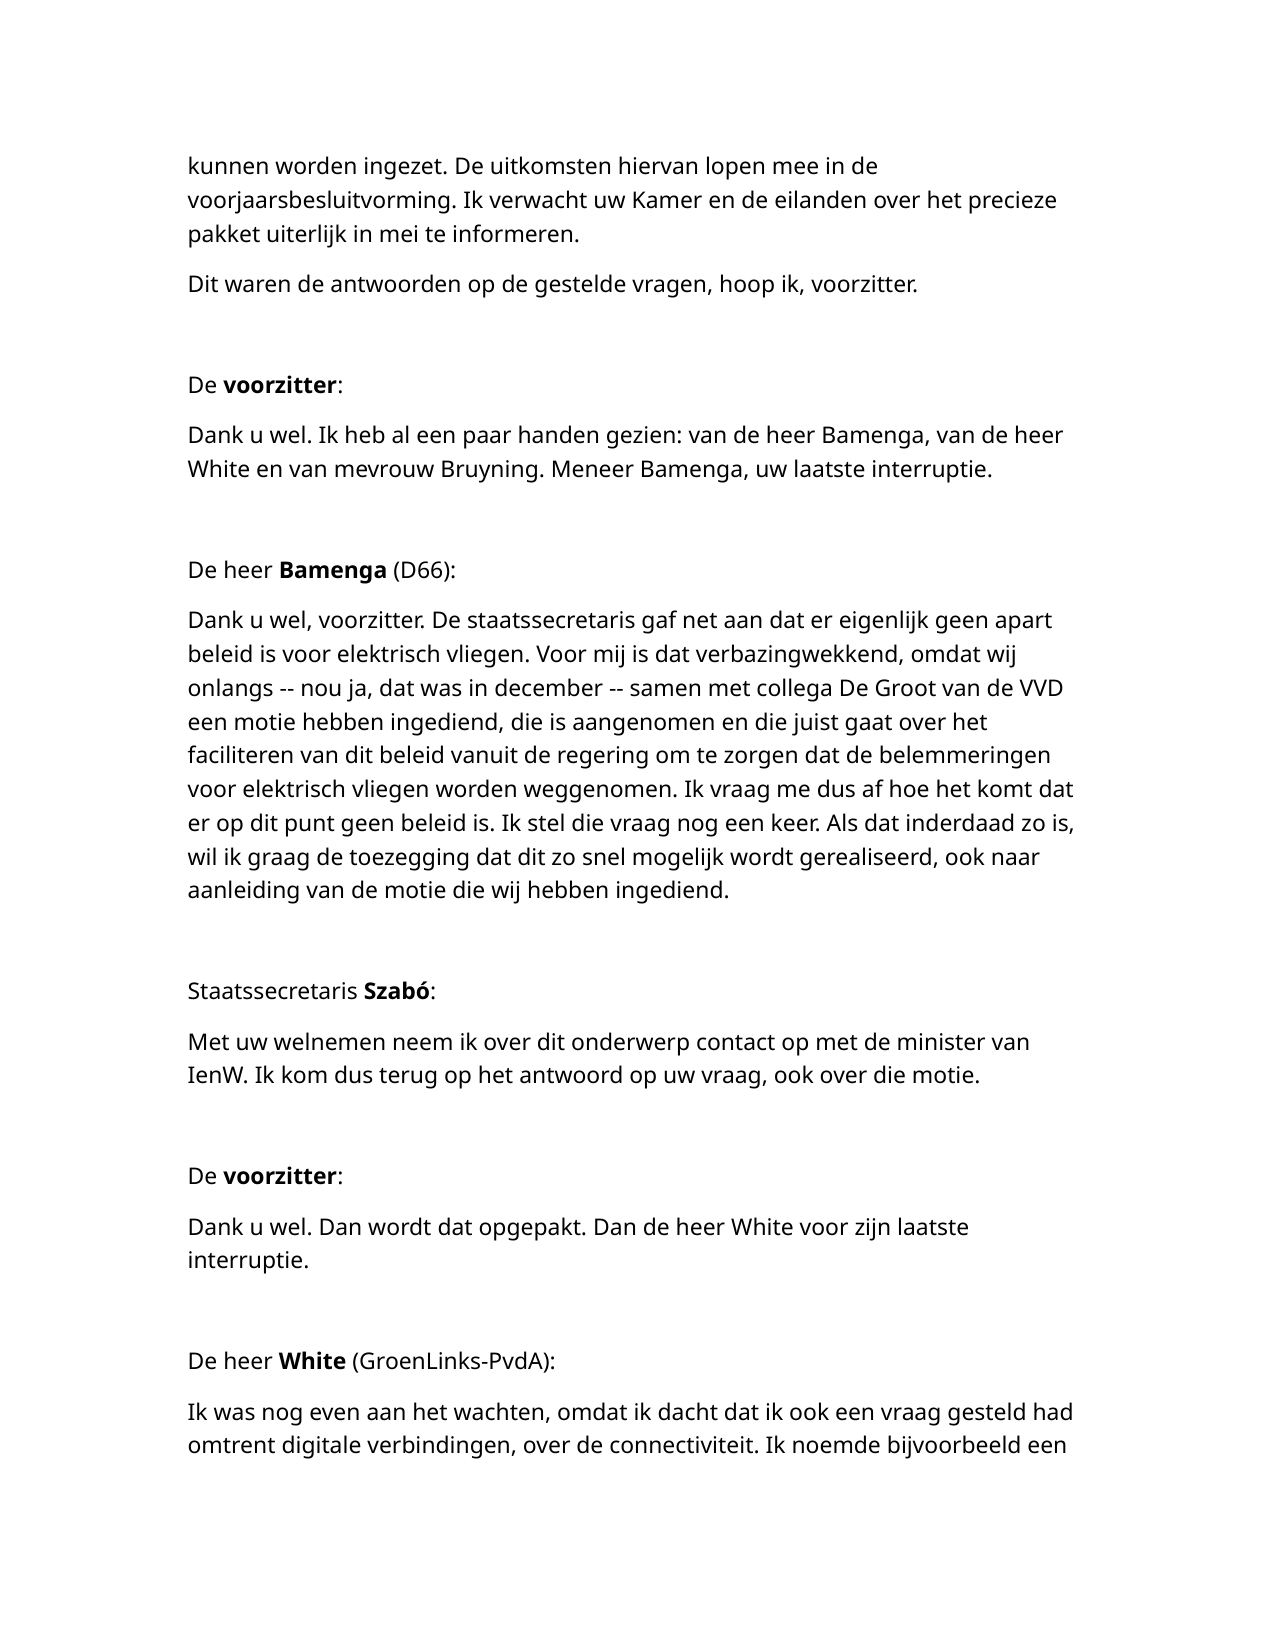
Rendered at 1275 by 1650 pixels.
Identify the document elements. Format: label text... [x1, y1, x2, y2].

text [187, 1395, 1087, 1460]
text Dank u wel. Ik heb al een paar handen gezien: van de heer Bamenga, van de heer White en van mevrouw Bruyning. Meneer Bamenga, uw laatste interruptie. [187, 419, 1087, 484]
text Dit waren de antwoorden op de gestelde vragen, hoop ik, voorzitter. [187, 268, 1087, 299]
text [187, 150, 1087, 249]
text Staatssecretaris Szabó: [187, 975, 1087, 1006]
text Dank u wel. Dan wordt dat opgepakt. Dan de heer White voor zijn laatste interruptie. [187, 1210, 1087, 1275]
text De voorzitter: [187, 1160, 1087, 1191]
text De heer White (GroenLinks-PvdA): [187, 1345, 1087, 1376]
text Dank u wel, voorzitter. De staatssecretaris gaf net aan dat er eigenlijk geen apart beleid is voor elektrisch vliegen. Voor mij is dat verbazingwekkend, omdat wij onlangs -- nou ja, dat was in december -- samen met collega De Groot van de VVD een motie hebben ingediend, die is aangenomen en die juist gaat over het faciliteren van dit beleid vanuit de regering om te zorgen dat de belemmeringen voor elektrisch vliegen worden weggenomen. Ik vraag me dus af hoe het komt dat er op dit punt geen beleid is. Ik stel die vraag nog een keer. Als dat inderdaad zo is, wil ik graag de toezegging dat dit zo snel mogelijk wordt gerealiseerd, ook naar aanleiding van de motie die wij hebben ingediend. [187, 604, 1087, 905]
text De heer Bamenga (D66): [187, 554, 1087, 585]
text De voorzitter: [187, 369, 1087, 400]
text Met uw welnemen neem ik over dit onderwerp contact op met de minister van IenW. Ik kom dus terug op het antwoord op uw vraag, ook over die motie. [187, 1025, 1087, 1090]
